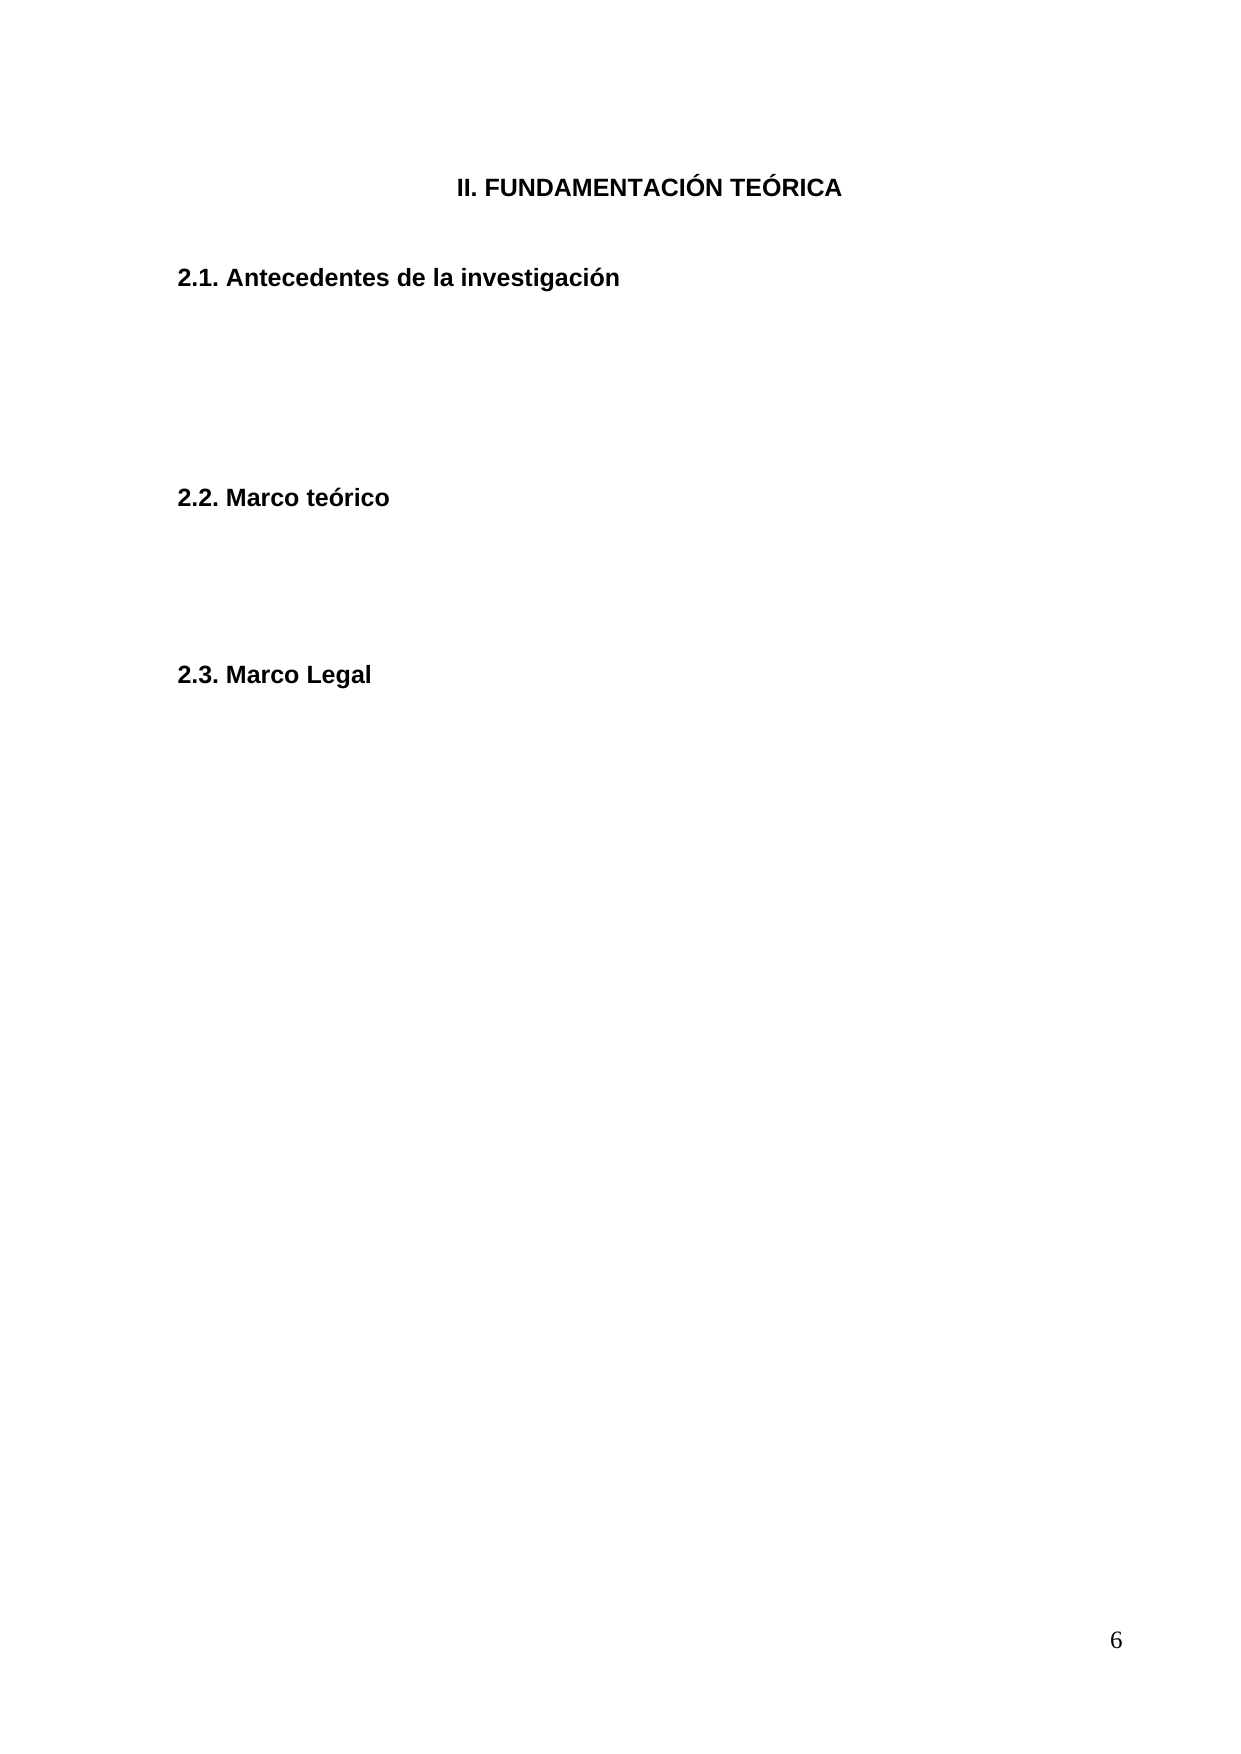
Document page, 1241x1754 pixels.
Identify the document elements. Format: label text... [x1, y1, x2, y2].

subtitle 2.3. Marco Legal [177, 659, 1122, 688]
subtitle 2.1. Antecedentes de la investigación [177, 263, 1122, 292]
subtitle II. FUNDAMENTACIÓN TEÓRICA [177, 173, 1122, 201]
subtitle 2.2. Marco teórico [177, 483, 1122, 512]
